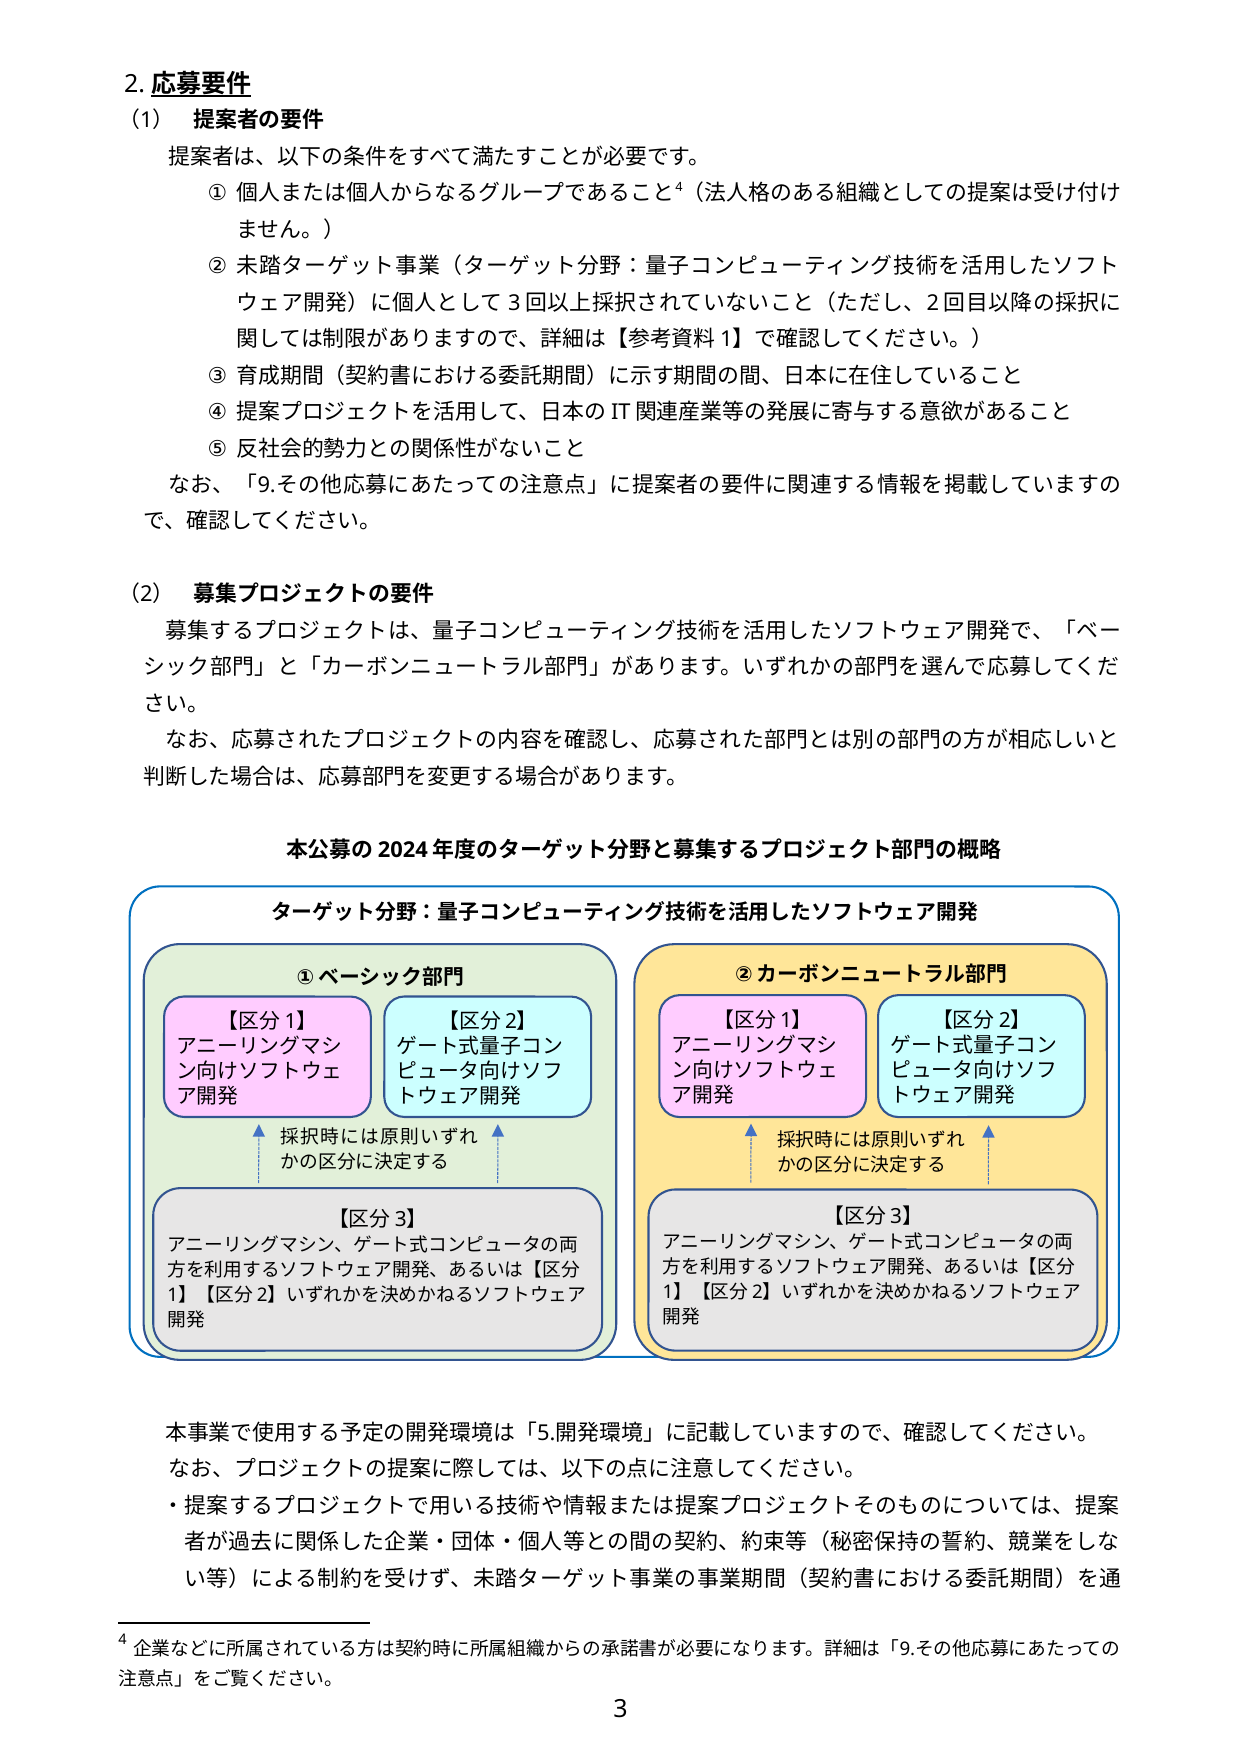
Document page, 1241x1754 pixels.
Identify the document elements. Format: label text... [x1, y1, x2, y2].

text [162, 1486, 1122, 1595]
text なお、応募されたプロジェクトの内容を確認し、応募された部門とは別の部門の方が相応しいと判断した場合は、応募部門を変更する場合があります。 [143, 720, 1122, 793]
text 本公募の2024年度のターゲット分野と募集するプロジェクト部門の概略 [143, 829, 1122, 866]
text 本事業で使用する予定の開発環境は「5.開発環境」に記載していますので、確認してください。 [143, 1413, 1122, 1449]
subtitle 提案者の要件 [118, 100, 1122, 137]
list 育成期間（契約書における委託期間）に示す期間の間、日本に在住していること [207, 355, 1122, 392]
list 個人または個人からなるグループであること（法人格のある組織としての提案は受け付けません。） [207, 173, 1122, 246]
text 提案者は、以下の条件をすべて満たすことが必要です。 [143, 137, 1122, 173]
list 未踏ターゲット事業（ターゲット分野：量子コンピューティング技術を活用したソフトウェア開発）に個人として3回以上採択されていないこと（ただし、2回目以降の採択に関しては制限がありますので、詳細は【参考資料1】で確認してください。） [207, 246, 1122, 355]
list 提案プロジェクトを活用して、日本のIT関連産業等の発展に寄与する意欲があること [207, 392, 1122, 428]
subtitle 募集プロジェクトの要件 [118, 574, 1122, 611]
subtitle 応募要件 [124, 64, 1122, 100]
text なお、「9.その他応募にあたっての注意点」に提案者の要件に関連する情報を掲載していますので、確認してください。 [143, 465, 1122, 538]
text 募集するプロジェクトは、量子コンピューティング技術を活用したソフトウェア開発で、「ベーシック部門」と「カーボンニュートラル部門」があります。いずれかの部門を選んで応募してください。 [143, 611, 1122, 720]
text なお、プロジェクトの提案に際しては、以下の点に注意してください。 [168, 1449, 1122, 1486]
list 反社会的勢力との関係性がないこと [207, 428, 1122, 465]
